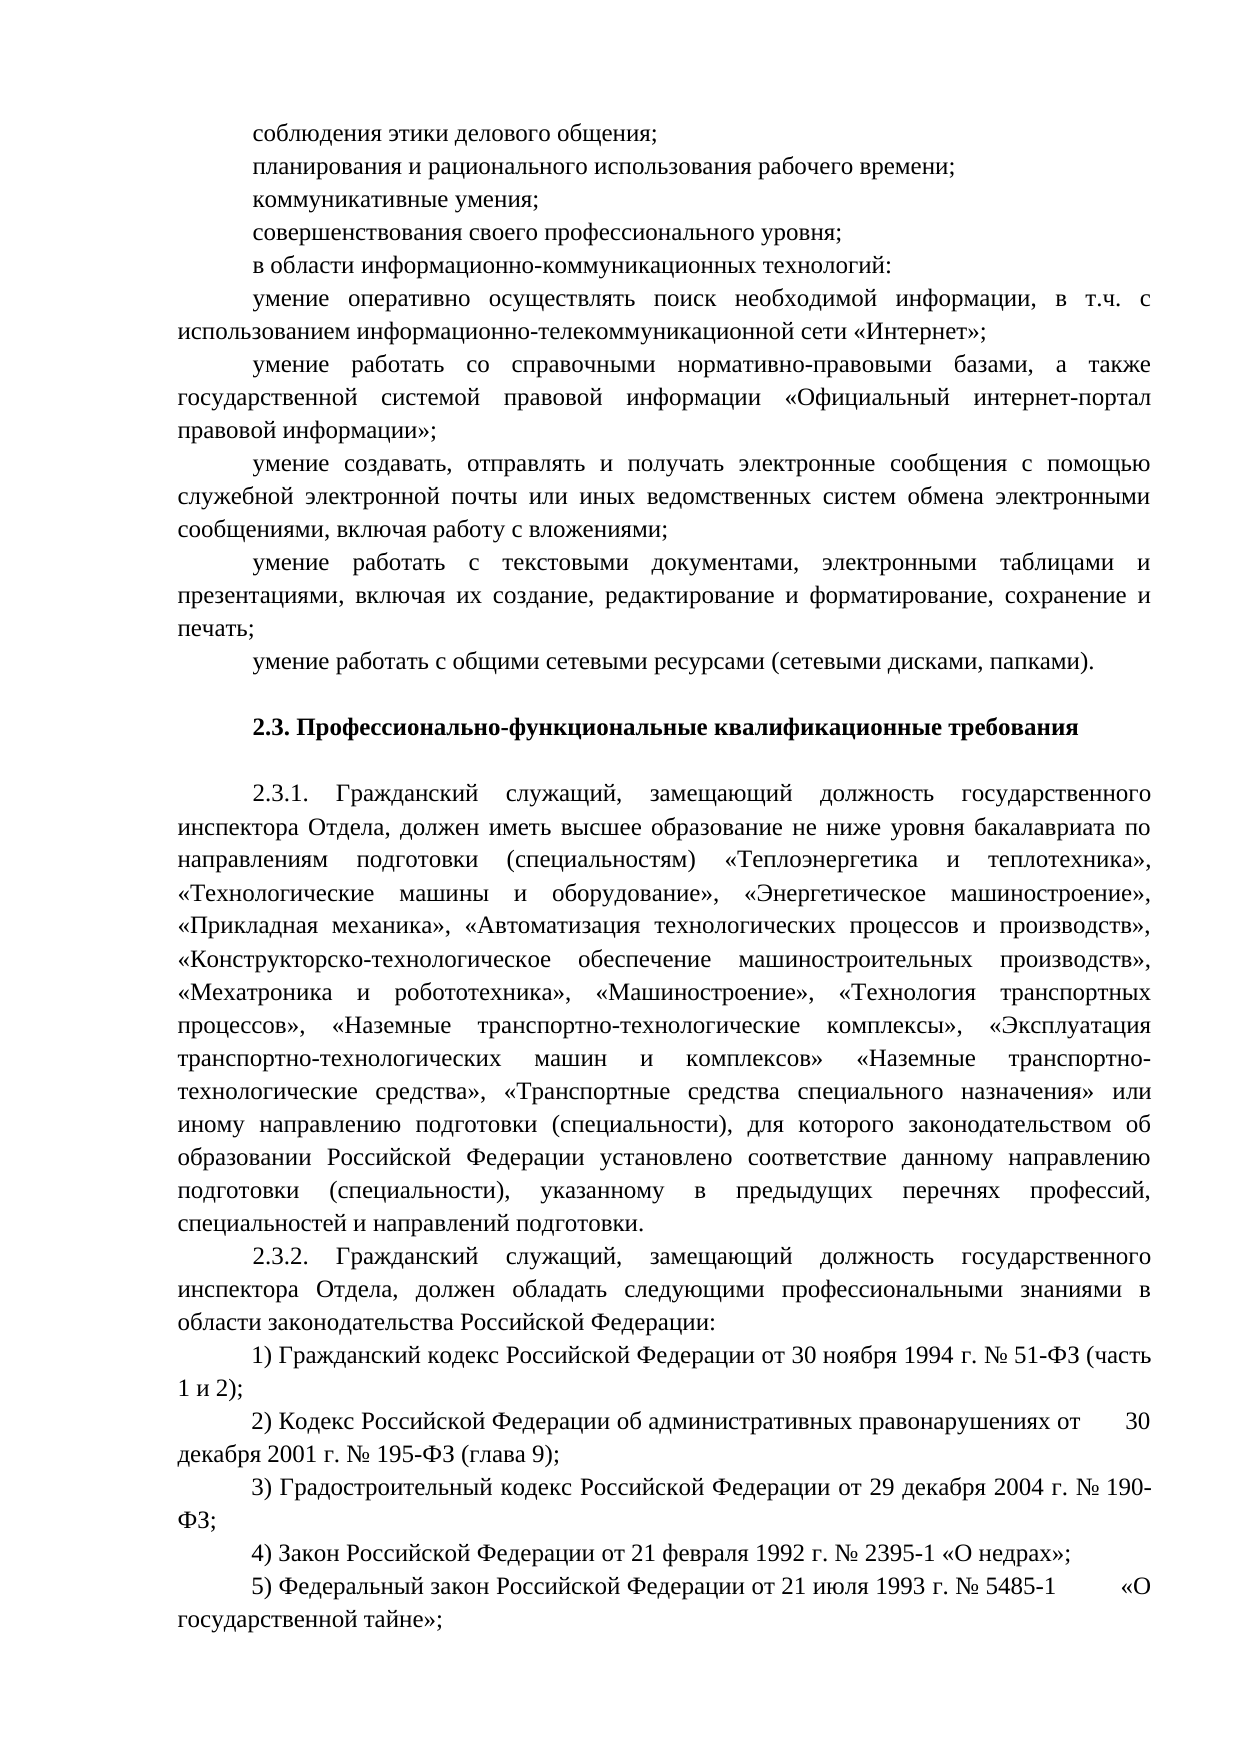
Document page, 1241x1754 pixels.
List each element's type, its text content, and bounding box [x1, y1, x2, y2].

text 4) Закон Российской Федерации от 21 февраля 1992 г. № 2395-1 «О недрах»; [177, 1538, 1152, 1567]
text 5) Федеральный закон Российской Федерации от 21 июля 1993 г. № 5485-1 «О государственной тайне»; [177, 1571, 1152, 1633]
text умение создавать, отправлять и получать электронные сообщения с помощью служебной электронной почты или иных ведомственных систем обмена электронными сообщениями, включая работу с вложениями; [177, 448, 1152, 543]
text коммуникативные умения; [177, 184, 1152, 213]
text умение работать со справочными нормативно-правовыми базами, а также государственной системой правовой информации «Официальный интернет-портал правовой информации»; [177, 349, 1152, 444]
text 3) Градостроительный кодекс Российской Федерации от 29 декабря 2004 г. № 190-ФЗ; [177, 1472, 1152, 1534]
text 2.3. Профессионально-функциональные квалификационные требования [177, 712, 1152, 741]
text 2.3.2. Гражданский служащий, замещающий должность государственного инспектора Отдела, должен обладать следующими профессиональными знаниями в области законодательства Российской Федерации: [177, 1241, 1152, 1336]
text умение работать с текстовыми документами, электронными таблицами и презентациями, включая их создание, редактирование и форматирование, сохранение и печать; [177, 547, 1152, 642]
text 2) Кодекс Российской Федерации об административных правонарушениях от 30 декабря 2001 г. № 195-ФЗ (глава 9); [177, 1406, 1152, 1468]
text умение оперативно осуществлять поиск необходимой информации, в т.ч. с использованием информационно-телекоммуникационной сети «Интернет»; [177, 283, 1152, 345]
text планирования и рационального использования рабочего времени; [177, 151, 1152, 180]
text совершенствования своего профессионального уровня; [177, 217, 1152, 246]
text в области информационно-коммуникационных технологий: [177, 250, 1152, 279]
text 1) Гражданский кодекс Российской Федерации от 30 ноября 1994 г. № 51-ФЗ (часть 1 и 2); [177, 1340, 1152, 1402]
text умение работать с общими сетевыми ресурсами (сетевыми дисками, папками). [177, 646, 1152, 675]
text 2.3.1. Гражданский служащий, замещающий должность государственного инспектора Отдела, должен иметь высшее образование не ниже уровня бакалавриата по направлениям подготовки (специальностям) «Теплоэнергетика и теплотехника», «Технологические машины и оборудование», «Энергетическое машиностроение», «Прикладная механика», «Автоматизация технологических процессов и производств», «Конструкторско-технологическое обеспечение машиностроительных производств», «Мехатроника и робототехника», «Машиностроение», «Технология транспортных процессов», «Наземные транспортно-технологические комплексы», «Эксплуатация транспортно-технологических машин и комплексов» «Наземные транспортно-технологические средства», «Транспортные средства специального назначения» или иному направлению подготовки (специальности), для которого законодательством об образовании Российской Федерации установлено соответствие данному направлению подготовки (специальности), указанному в предыдущих перечнях профессий, специальностей и направлений подготовки. [177, 778, 1152, 1237]
text соблюдения этики делового общения; [177, 118, 1152, 147]
